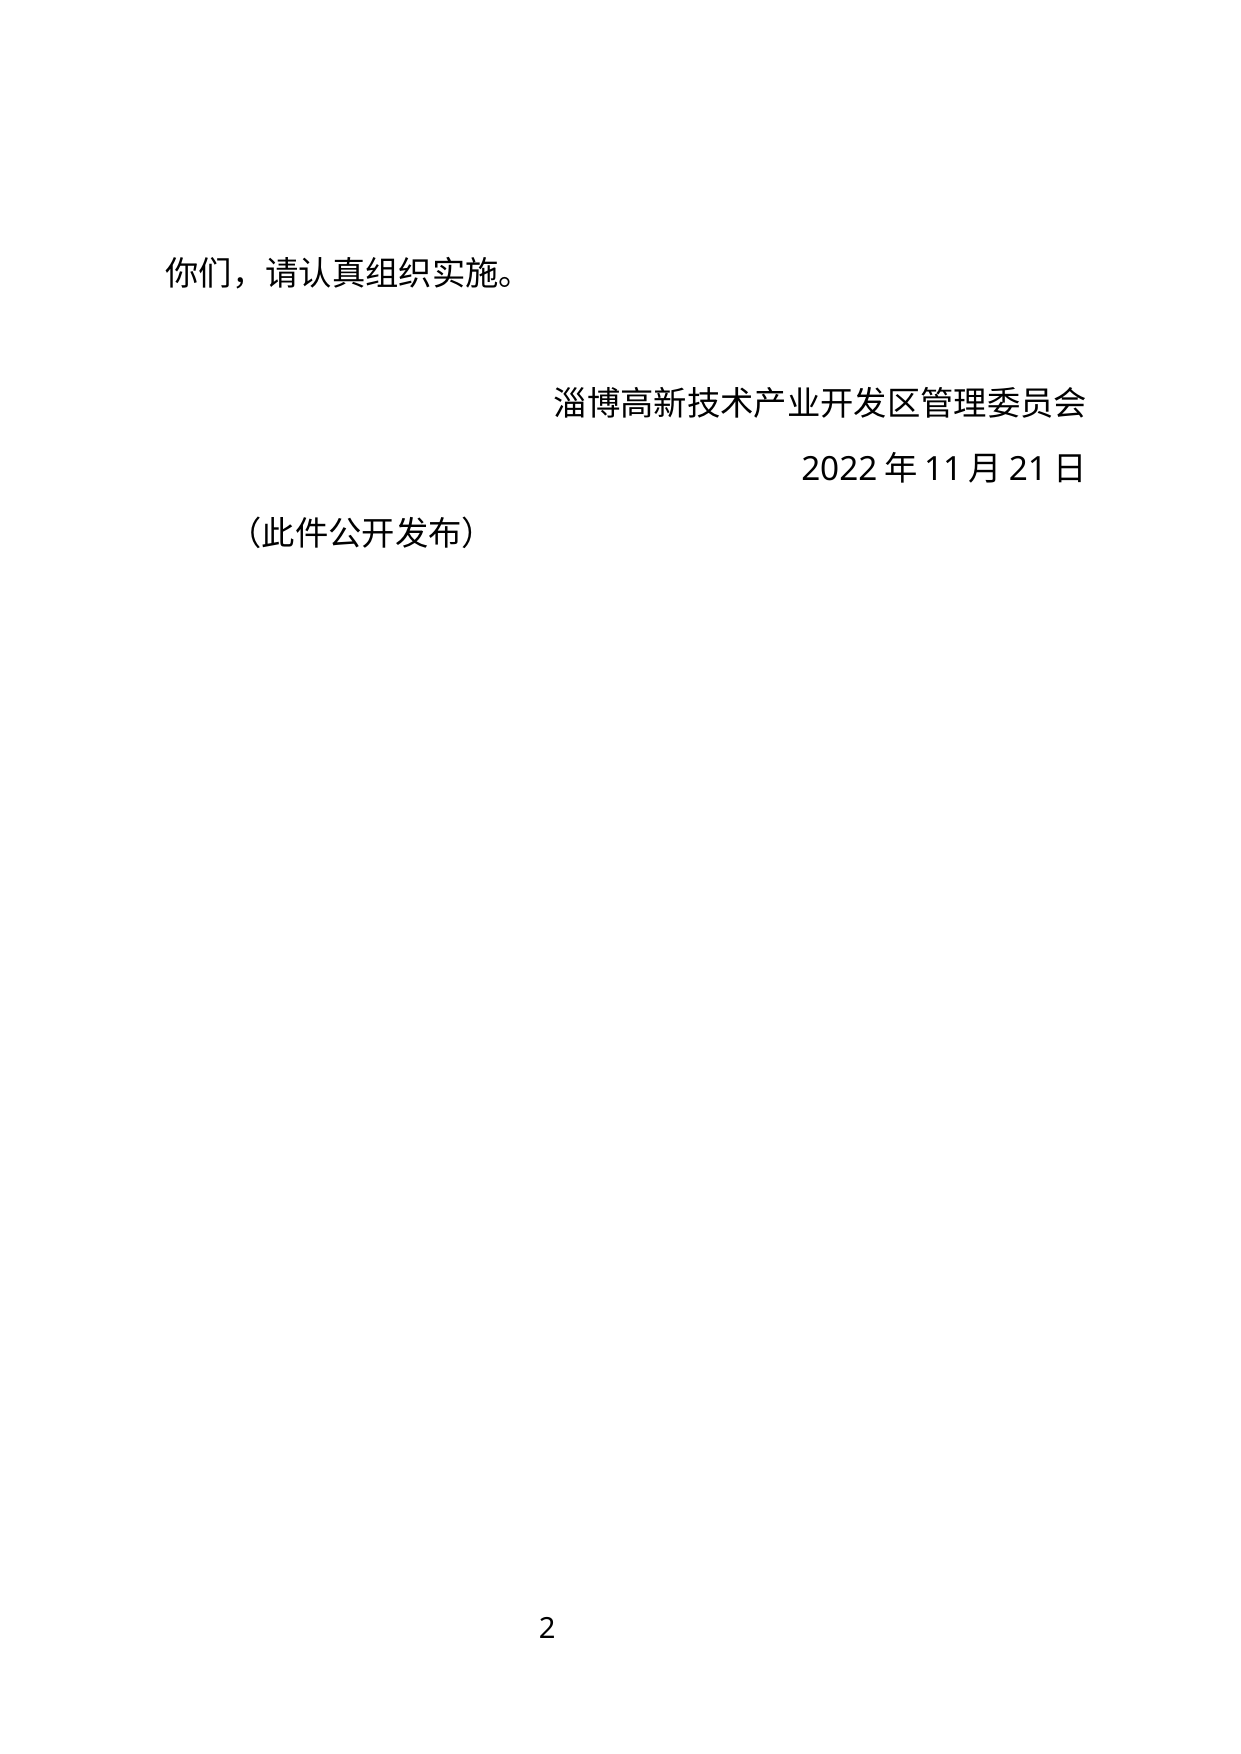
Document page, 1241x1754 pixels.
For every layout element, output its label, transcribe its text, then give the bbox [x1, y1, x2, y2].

text （此件公开发布） [165, 499, 1087, 564]
text 2022年11月21日 [165, 434, 1087, 499]
text 淄博高新技术产业开发区管理委员会 [165, 369, 1087, 434]
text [165, 239, 1087, 304]
